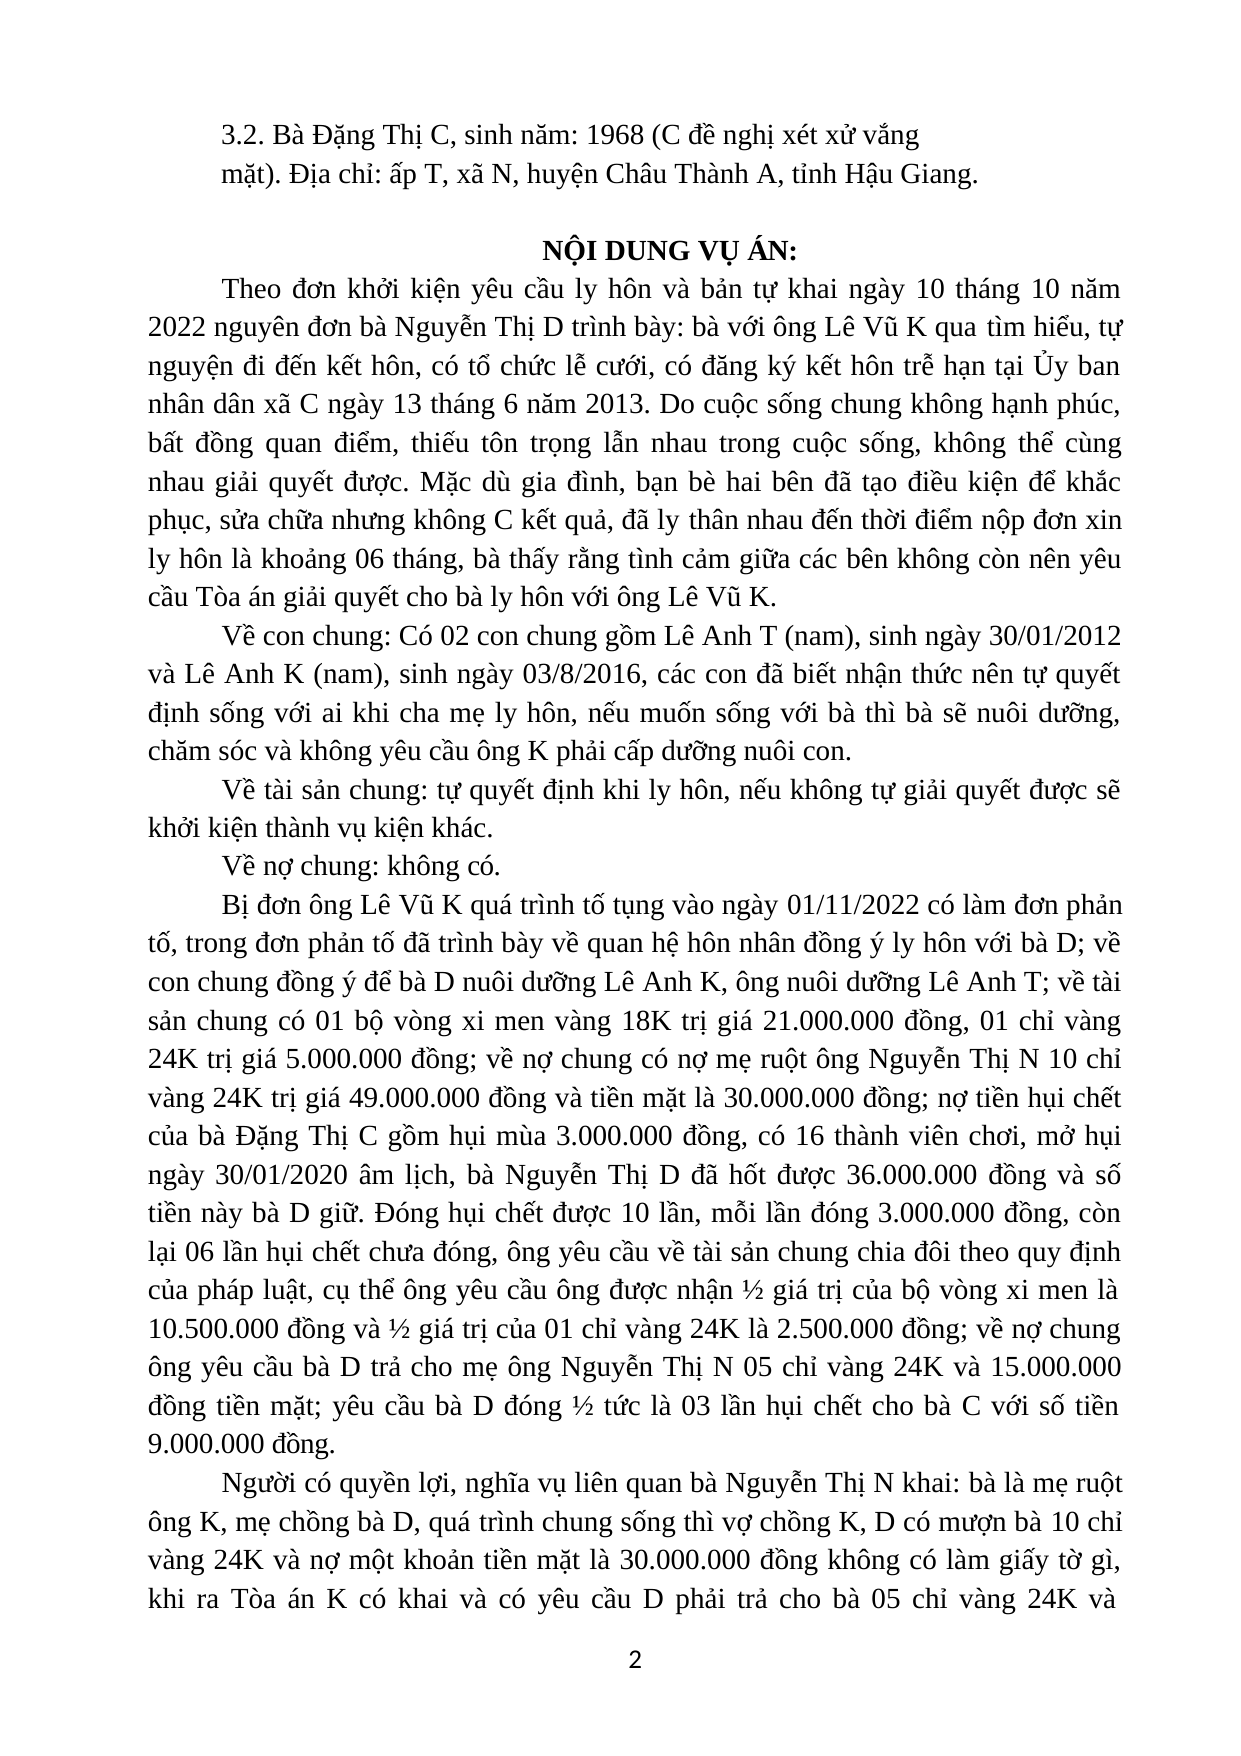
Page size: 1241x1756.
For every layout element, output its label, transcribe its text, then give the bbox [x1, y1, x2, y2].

text NỘI DUNG VỤ ÁN: [252, 233, 1088, 266]
text Bị đơn ông Lê Vũ K quá trình tố tụng vào ngày 01/11/2022 có làm đơn phản tố, trong đơn phản tố đã trình bày về quan hệ hôn nhân đồng ý ly hôn với bà D; về con chung đồng ý để bà D nuôi dưỡng Lê Anh K, ông nuôi dưỡng Lê Anh T; về tài sản chung có 01 bộ vòng xi men vàng 18K trị giá 21.000.000 đồng, 01 chỉ vàng 24K trị giá 5.000.000 đồng; về nợ chung có nợ mẹ ruột ông Nguyễn Thị N 10 chỉ vàng 24K trị giá 49.000.000 đồng và tiền mặt là 30.000.000 đồng; nợ tiền hụi chết của bà Đặng Thị C gồm hụi mùa 3.000.000 đồng, có 16 thành viên chơi, mở hụi ngày 30/01/2020 âm lịch, bà Nguyễn Thị D đã hốt được 36.000.000 đồng và số tiền này bà D giữ. Đóng hụi chết được 10 lần, mỗi lần đóng 3.000.000 đồng, còn lại 06 lần hụi chết chưa đóng, ông yêu cầu về tài sản chung chia đôi theo quy định của pháp luật, cụ thể ông yêu cầu ông được nhận ½ giá trị của bộ vòng xi men là [148, 887, 1123, 1306]
text Về nợ chung: không có. [221, 849, 1134, 882]
list Bà Đặng Thị C, sinh năm: 1968 (C đề nghị xét xử vắng mặt). Địa chỉ: ấp T, xã N, huyện Châu Thành A, tỉnh Hậu Giang. [221, 117, 987, 189]
text Về tài sản chung: tự quyết định khi ly hôn, nếu không tự giải quyết được sẽ khởi kiện thành vụ kiện khác. [148, 772, 1122, 844]
text 10.500.000 đồng và ½ giá trị của 01 chỉ vàng 24K là 2.500.000 đồng; về nợ chung ông yêu cầu bà D trả cho mẹ ông Nguyễn Thị N 05 chỉ vàng 24K và 15.000.000 đồng tiền mặt; yêu cầu bà D đóng ½ tức là 03 lần hụi chết cho bà C với số tiền [148, 1311, 1123, 1422]
text Người có quyền lợi, nghĩa vụ liên quan bà Nguyễn Thị N khai: bà là mẹ ruột ông K, mẹ chồng bà D, quá trình chung sống thì vợ chồng K, D có mượn bà 10 chỉ vàng 24K và nợ một khoản tiền mặt là 30.000.000 đồng không có làm giấy tờ gì, khi ra Tòa án K có khai và có yêu cầu D phải trả cho bà 05 chỉ vàng 24K và [148, 1465, 1123, 1614]
text Về con chung: Có 02 con chung gồm Lê Anh T (nam), sinh ngày 30/01/2012 và Lê Anh K (nam), sinh ngày 03/8/2016, các con đã biết nhận thức nên tự quyết định sống với ai khi cha mẹ ly hôn, nếu muốn sống với bà thì bà sẽ nuôi dưỡng, chăm sóc và không yêu cầu ông K phải cấp dưỡng nuôi con. [148, 618, 1123, 767]
text Theo đơn khởi kiện yêu cầu ly hôn và bản tự khai ngày 10 tháng 10 năm 2022 nguyên đơn bà Nguyễn Thị D trình bày: bà với ông Lê Vũ K qua tìm hiểu, tự nguyện đi đến kết hôn, có tổ chức lễ cưới, có đăng ký kết hôn trễ hạn tại Ủy ban nhân dân xã C ngày 13 tháng 6 năm 2013. Do cuộc sống chung không hạnh phúc, bất đồng quan điểm, thiếu tôn trọng lẫn nhau trong cuộc sống, không thể cùng nhau giải quyết được. Mặc dù gia đình, bạn bè hai bên đã tạo điều kiện để khắc phục, sửa chữa nhưng không C kết quả, đã ly thân nhau đến thời điểm nộp đơn xin ly hôn là khoảng 06 tháng, bà thấy rằng tình cảm giữa các bên không còn nên yêu cầu Tòa án giải quyết cho bà ly hôn với ông Lê Vũ K. [148, 271, 1123, 613]
text 9.000.000 đồng. [148, 1427, 1134, 1460]
